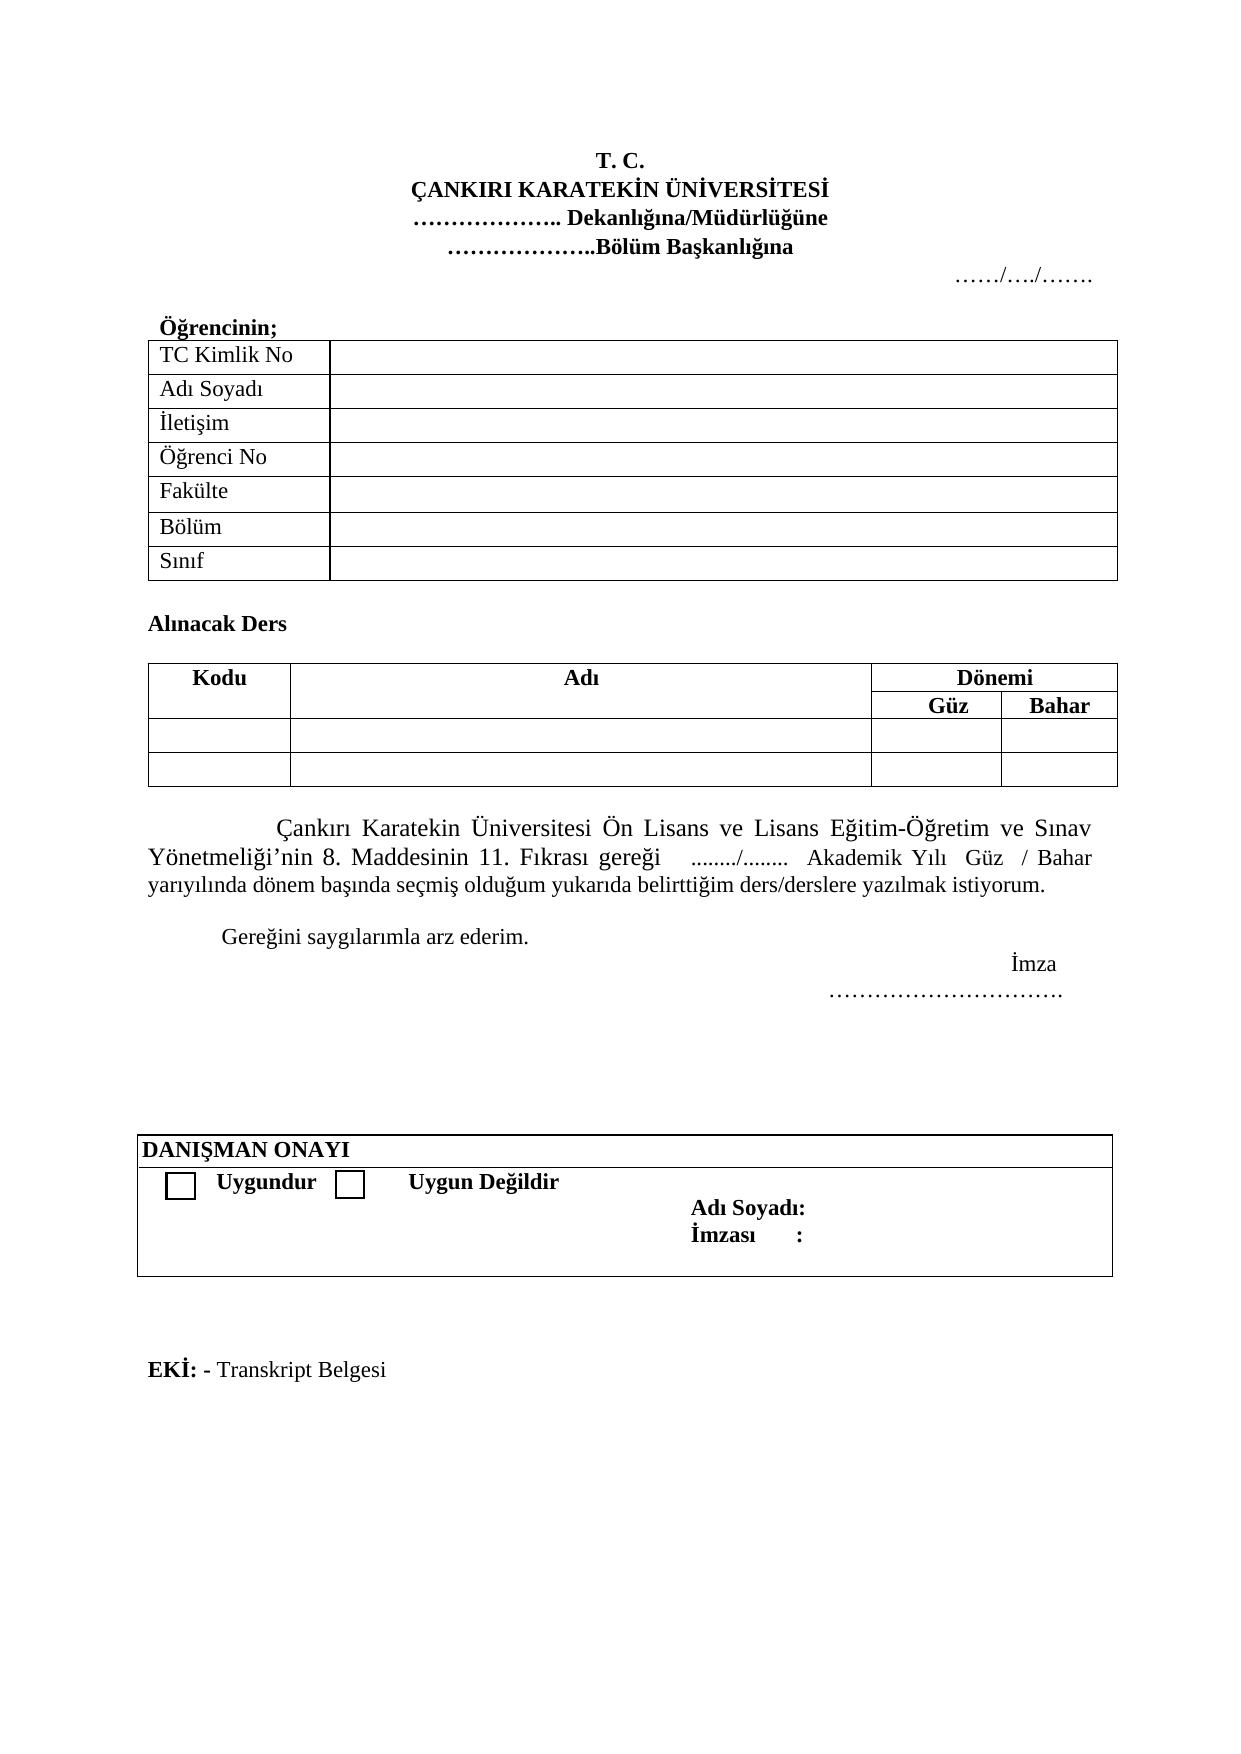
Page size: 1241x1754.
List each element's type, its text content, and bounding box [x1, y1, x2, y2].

text Çankırı Karatekin Üniversitesi Ön Lisans ve Lisans Eğitim-Öğretim ve Sınav Yönetmeliği’nin 8. Maddesinin 11. Fıkrası gereği ......../........ Akademik Yılı Güz / Bahar yarıyılında dönem başında seçmiş olduğum yukarıda belirttiğim ders/derslere yazılmak istiyorum. [148, 813, 1093, 897]
text ……/…./……. [148, 261, 1093, 288]
text Öğrencinin; [148, 314, 1093, 340]
table_cell Bölüm [149, 513, 329, 546]
table_cell Uygundur Uygun Değildir Adı Soyadı: İmzası : [138, 1168, 1112, 1276]
text ÇANKIRI KARATEKİN ÜNİVERSİTESİ [148, 176, 1093, 202]
table_cell Sınıf [149, 547, 329, 580]
text İmza [148, 950, 1093, 976]
table_cell Fakülte [149, 477, 329, 512]
table_cell [331, 375, 1117, 408]
table_cell [291, 719, 871, 752]
table_cell [1002, 753, 1117, 786]
table_cell Bahar [1002, 692, 1117, 718]
table_header [331, 341, 1117, 374]
table_cell [331, 443, 1117, 476]
table_header Kodu [149, 664, 290, 718]
text ……………….. Dekanlığına/Müdürlüğüne [148, 204, 1093, 231]
table_cell İletişim [149, 409, 329, 442]
table_cell [331, 477, 1117, 512]
text T. C. [148, 148, 1093, 174]
table_cell Öğrenci No [149, 443, 329, 476]
table_header Dönemi [872, 664, 1117, 691]
text EKİ: - Transkript Belgesi [148, 1356, 1093, 1383]
text ………………..Bölüm Başkanlığına [148, 233, 1093, 259]
table_cell [872, 719, 1001, 752]
table_cell [149, 753, 290, 786]
text …………………………. [148, 976, 1093, 1002]
table_cell Adı Soyadı [149, 375, 329, 408]
table_cell Güz [872, 692, 1001, 718]
table_cell [149, 719, 290, 752]
table_header Adı [291, 664, 871, 718]
table_cell [331, 547, 1117, 580]
table_cell [331, 409, 1117, 442]
table_header TC Kimlik No [149, 341, 329, 374]
table_cell [291, 753, 871, 786]
text Gereğini saygılarımla arz ederim. [148, 923, 1093, 950]
table_cell [331, 513, 1117, 546]
table_header DANIŞMAN ONAYI [138, 1136, 1112, 1166]
table_cell [1002, 719, 1117, 752]
text Alınacak Ders [148, 610, 1093, 636]
table_cell [872, 753, 1001, 786]
